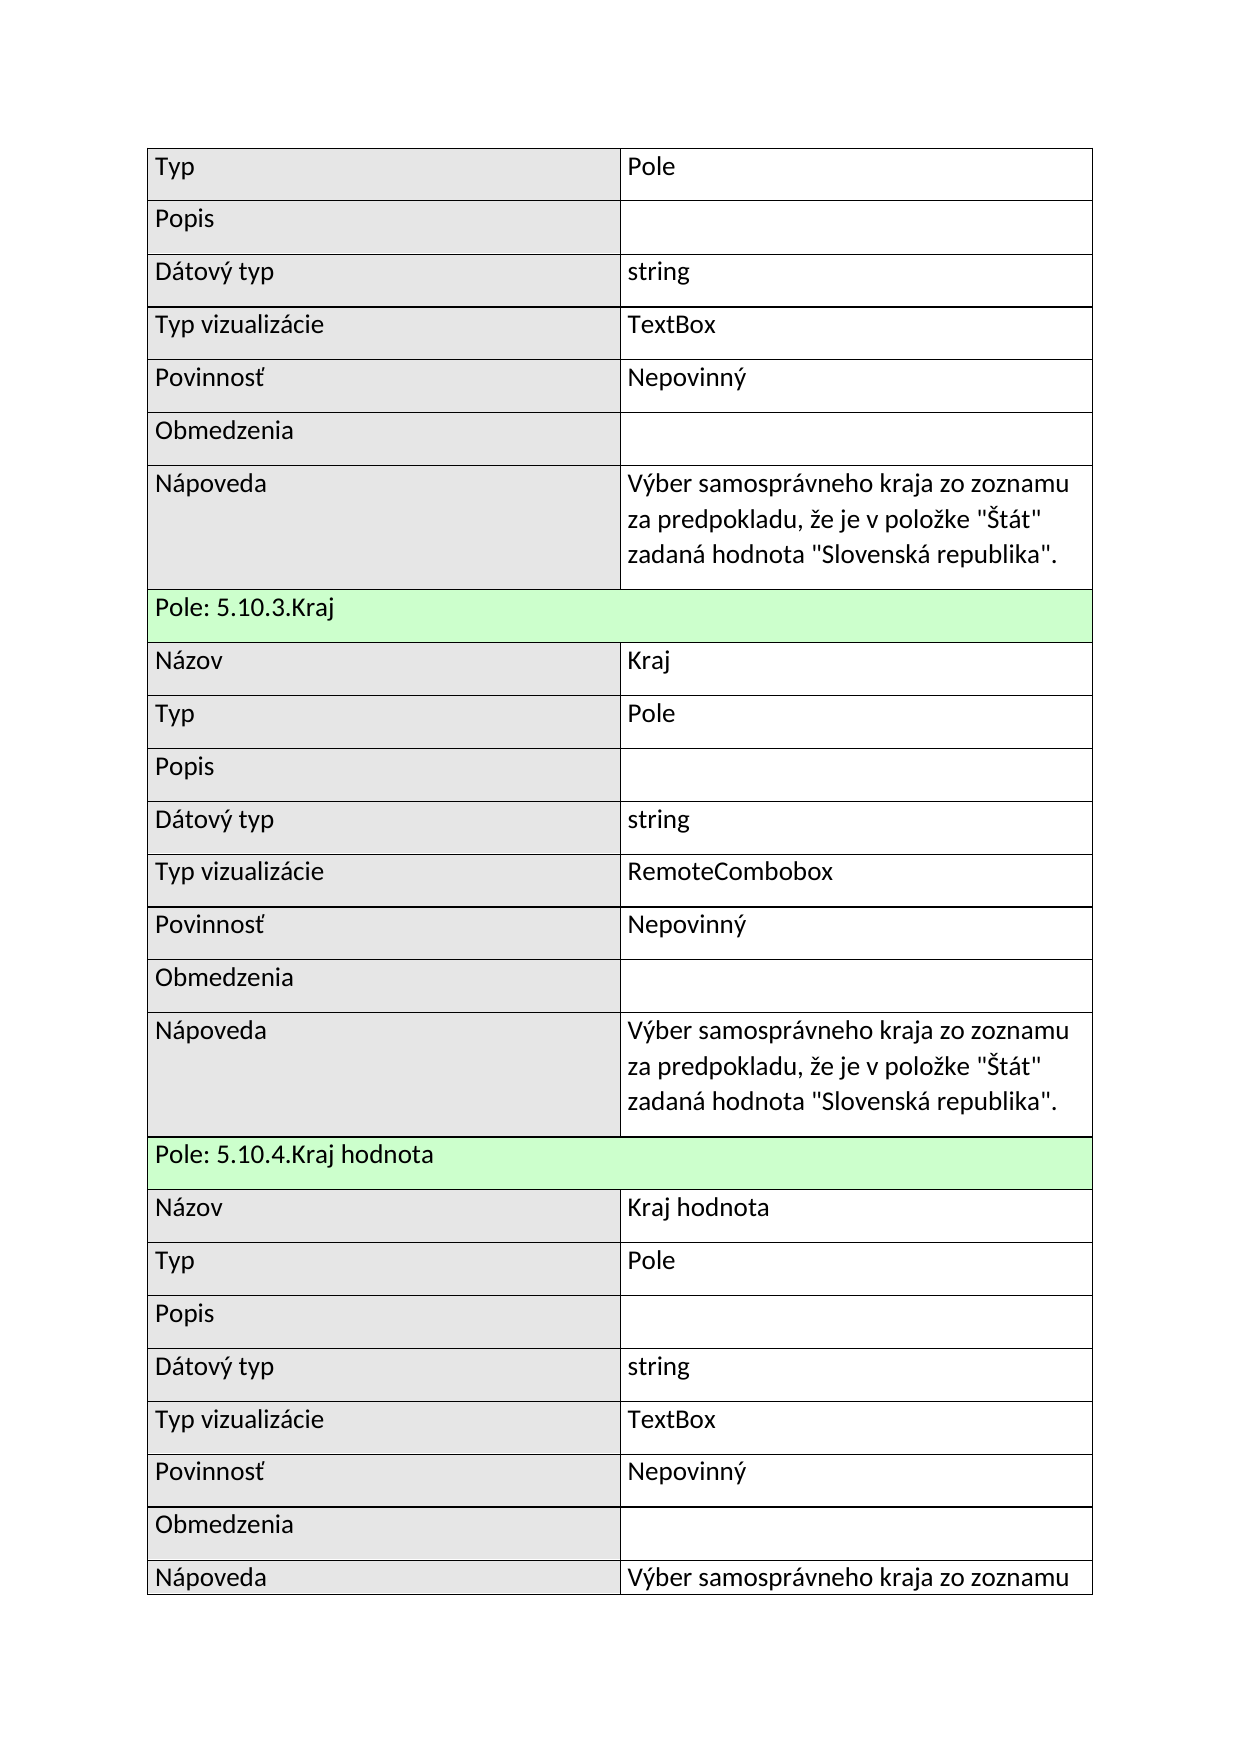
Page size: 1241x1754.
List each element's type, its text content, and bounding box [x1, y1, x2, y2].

table_cell [621, 1296, 1092, 1348]
table_cell Popis [148, 749, 620, 801]
table_cell Výber samosprávneho kraja zo zoznamu za predpokladu, že je v položke "Štát" zadaná hodnota "Slovenská republika". [621, 466, 1092, 589]
table_cell Nepovinný [621, 1455, 1092, 1506]
table_cell Nepovinný [621, 360, 1092, 412]
table_cell Kraj hodnota [621, 1190, 1092, 1242]
table_cell Obmedzenia [148, 1508, 620, 1559]
table_cell Popis [148, 1296, 620, 1348]
table_cell Typ [148, 1243, 620, 1295]
table_cell TextBox [621, 308, 1092, 359]
table_cell Názov [148, 1190, 620, 1242]
table_cell Typ [148, 149, 620, 200]
table_cell Nápoveda [148, 1561, 620, 1593]
table_cell string [621, 255, 1092, 306]
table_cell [621, 1561, 1092, 1593]
table_cell Kraj [621, 643, 1092, 695]
table_cell string [621, 1349, 1092, 1401]
table_cell Typ [148, 696, 620, 748]
table_cell [621, 201, 1092, 253]
table_cell Povinnosť [148, 1455, 620, 1506]
table_cell Pole [621, 696, 1092, 748]
table_cell Typ vizualizácie [148, 308, 620, 359]
table_cell Dátový typ [148, 255, 620, 306]
table_cell Typ vizualizácie [148, 855, 620, 906]
table_cell Nápoveda [148, 466, 620, 589]
table_cell [621, 1508, 1092, 1559]
table_cell Názov [148, 643, 620, 695]
table_cell RemoteCombobox [621, 855, 1092, 906]
table_cell Nápoveda [148, 1013, 620, 1136]
table_cell Typ vizualizácie [148, 1402, 620, 1453]
table_cell Povinnosť [148, 360, 620, 412]
table_cell Pole: 5.10.4.Kraj hodnota [148, 1138, 1092, 1189]
table_cell Dátový typ [148, 1349, 620, 1401]
table_cell Pole: 5.10.3.Kraj [148, 590, 1092, 642]
table_cell Pole [621, 1243, 1092, 1295]
table_cell Obmedzenia [148, 413, 620, 465]
table_cell [621, 413, 1092, 465]
table_cell string [621, 802, 1092, 853]
table_cell Pole [621, 149, 1092, 200]
table_cell Dátový typ [148, 802, 620, 853]
table_cell Obmedzenia [148, 960, 620, 1012]
table_cell Výber samosprávneho kraja zo zoznamu za predpokladu, že je v položke "Štát" zadaná hodnota "Slovenská republika". [621, 1013, 1092, 1136]
table_cell Povinnosť [148, 908, 620, 959]
table_cell [621, 749, 1092, 801]
table_cell Popis [148, 201, 620, 253]
table_cell Nepovinný [621, 908, 1092, 959]
table_cell TextBox [621, 1402, 1092, 1453]
table_cell [621, 960, 1092, 1012]
